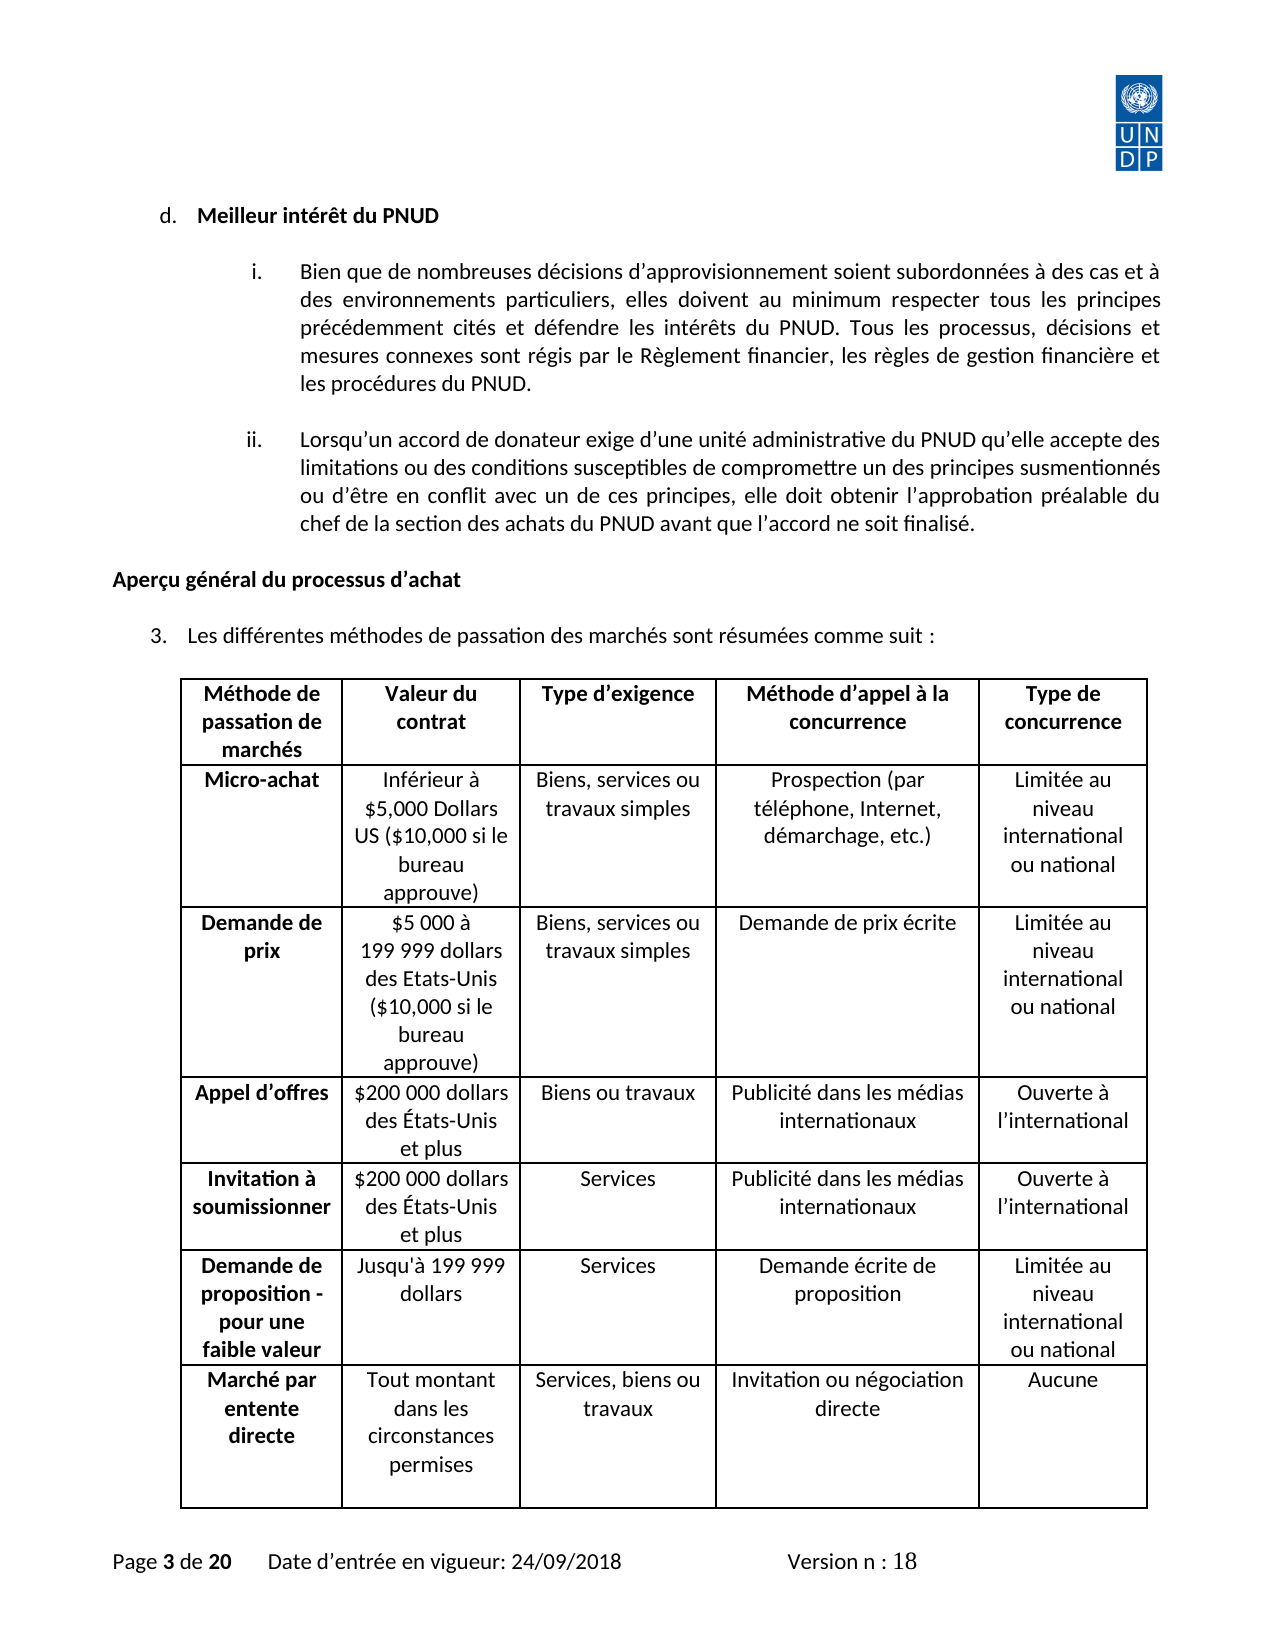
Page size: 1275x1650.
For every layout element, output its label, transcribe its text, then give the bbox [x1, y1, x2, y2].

table_cell Inférieur à $5,000 Dollars US ($10,000 si le bureau approuve) [343, 766, 519, 906]
table_cell Ouverte à l’international [980, 1164, 1146, 1249]
table_header Type de concurrence [980, 680, 1146, 763]
table_cell Services, biens ou travaux [521, 1366, 715, 1507]
table_cell Biens ou travaux [521, 1078, 715, 1162]
table_cell Demande de prix écrite [717, 908, 978, 1076]
table_cell Limitée au niveau international ou national [980, 766, 1146, 906]
table_header Type d’exigence [521, 680, 715, 763]
list Meilleur intérêt du PNUD [159, 201, 1162, 229]
list Bien que de nombreuses décisions d’approvisionnement soient subordonnées à des cas et à des environnements particuliers, elles doivent au minimum respecter tous les principes précédemment cités et défendre les intérêts du PNUD. Tous les processus, décisions et mesures connexes sont régis par le Règlement financier, les règles de gestion financière et les procédures du PNUD. [262, 257, 1162, 397]
picture [1114, 75, 1163, 173]
table_cell Invitation à soumissionner [182, 1164, 341, 1249]
table_cell Biens, services ou travaux simples [521, 908, 715, 1076]
table_cell Appel d’offres [182, 1078, 341, 1162]
table_cell Micro-achat [182, 766, 341, 906]
table_cell Tout montant dans les circonstances permises [343, 1366, 519, 1507]
table_cell Services [521, 1164, 715, 1249]
table_cell Publicité dans les médias internationaux [717, 1164, 978, 1249]
table_cell $200 000 dollars des États-Unis et plus [343, 1164, 519, 1249]
table_cell Marché par entente directe [182, 1366, 341, 1507]
list Les différentes méthodes de passation des marchés sont résumées comme suit : [150, 621, 1162, 649]
table_cell Demande de proposition - pour une faible valeur [182, 1251, 341, 1363]
table_cell Limitée au niveau international ou national [980, 908, 1146, 1076]
table_header Valeur du contrat [343, 680, 519, 763]
table_cell Jusqu'à 199 999 dollars [343, 1251, 519, 1363]
table_header Méthode de passation de marchés [182, 680, 341, 763]
table_cell Invitation ou négociation directe [717, 1366, 978, 1507]
text Aperçu général du processus d’achat [112, 565, 1162, 593]
table_cell $5 000 à 199 999 dollars des Etats-Unis ($10,000 si le bureau approuve) [343, 908, 519, 1076]
table_cell Ouverte à l’international [980, 1078, 1146, 1162]
table_cell Biens, services ou travaux simples [521, 766, 715, 906]
table_cell Limitée au niveau international ou national [980, 1251, 1146, 1363]
table_cell Prospection (par téléphone, Internet, démarchage, etc.) [717, 766, 978, 906]
table_cell Publicité dans les médias internationaux [717, 1078, 978, 1162]
table_cell Services [521, 1251, 715, 1363]
table_cell Demande de prix [182, 908, 341, 1076]
table_cell $200 000 dollars des États-Unis et plus [343, 1078, 519, 1162]
table_cell Aucune [980, 1366, 1146, 1507]
list Lorsqu’un accord de donateur exige d’une unité administrative du PNUD qu’elle accepte des limitations ou des conditions susceptibles de compromettre un des principes susmentionnés ou d’être en conflit avec un de ces principes, elle doit obtenir l’approbation préalable du chef de la section des achats du PNUD avant que l’accord ne soit finalisé. [262, 425, 1162, 537]
table_header Méthode d’appel à la concurrence [717, 680, 978, 763]
table_cell Demande écrite de proposition [717, 1251, 978, 1363]
